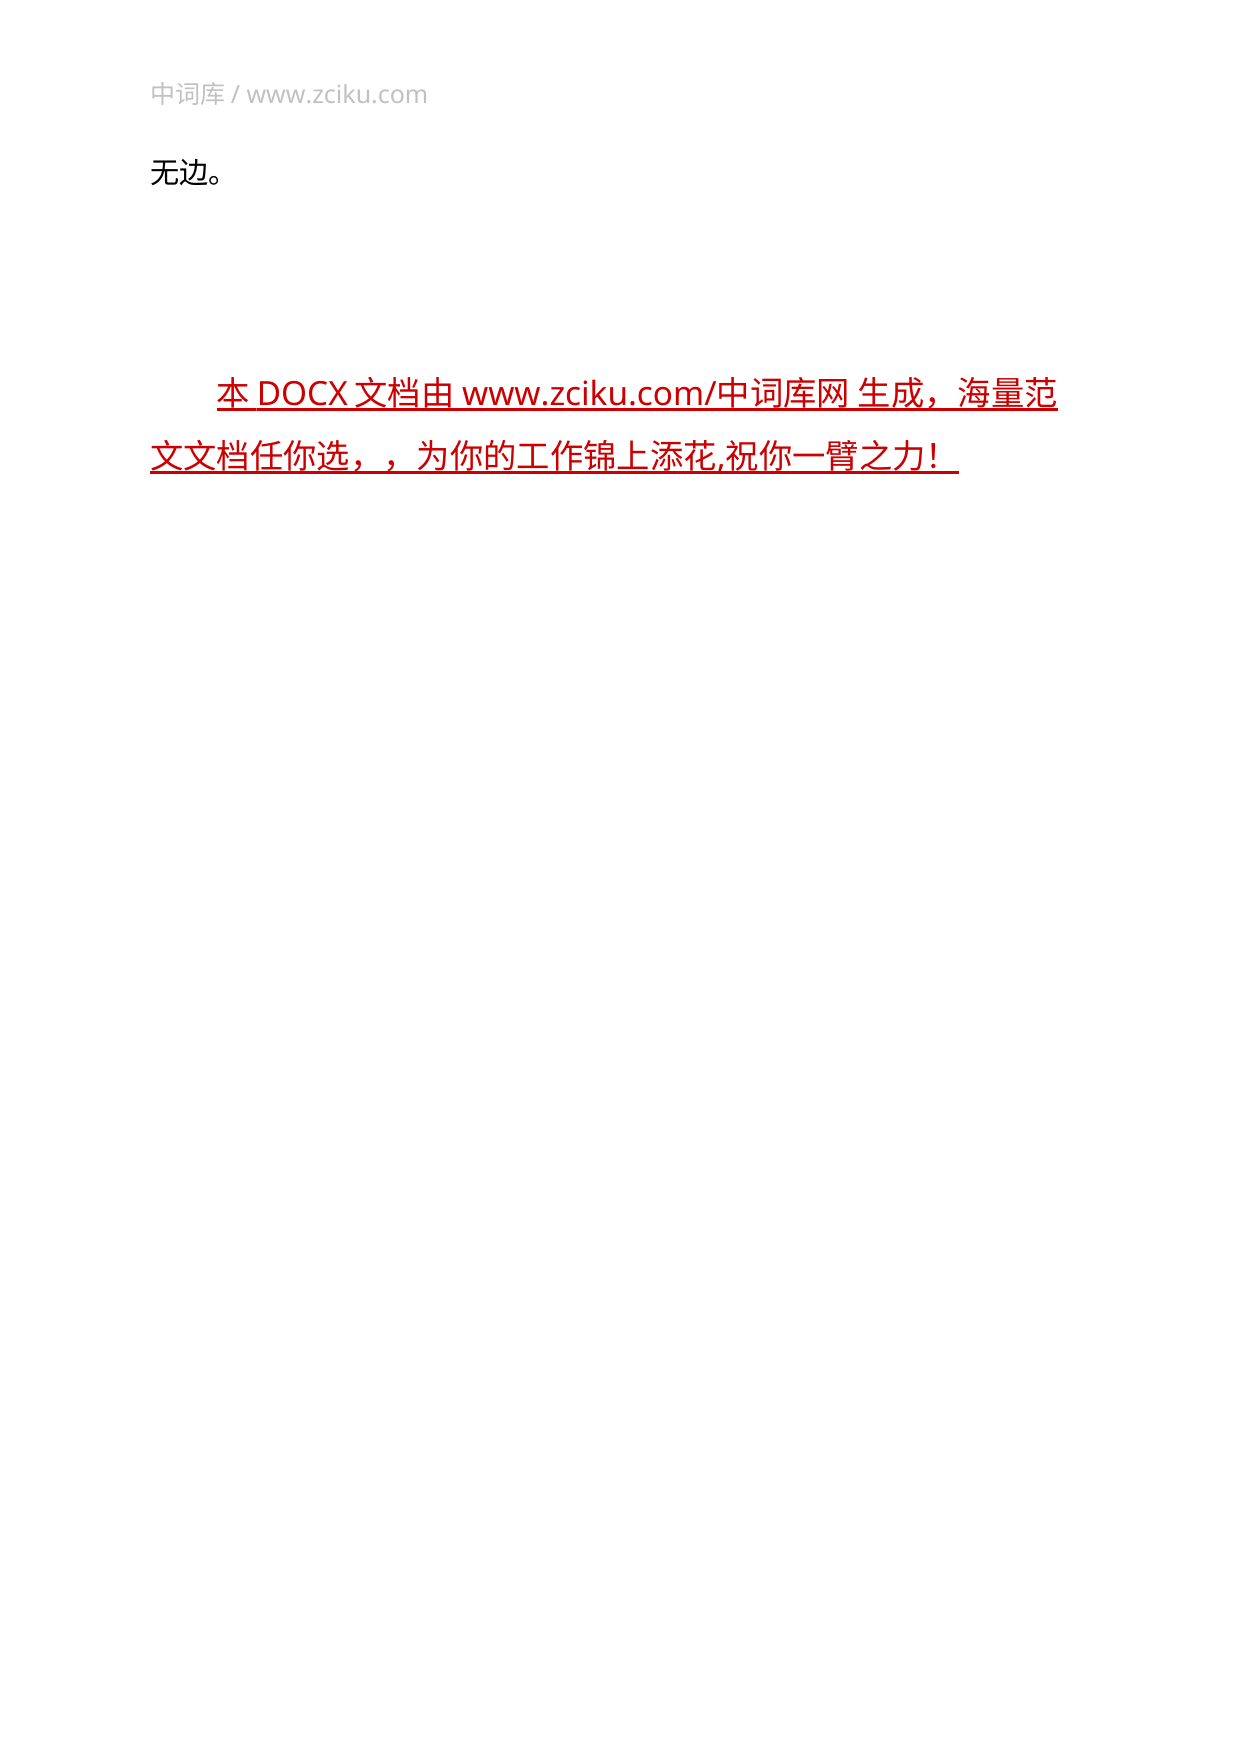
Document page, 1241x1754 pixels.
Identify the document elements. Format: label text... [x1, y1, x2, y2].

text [150, 150, 1090, 192]
text 本DOCX文档由 www.zciku.com/中词库网 生成，海量范文文档任你选，，为你的工作锦上添花,祝你一臂之力！ [150, 367, 1090, 478]
